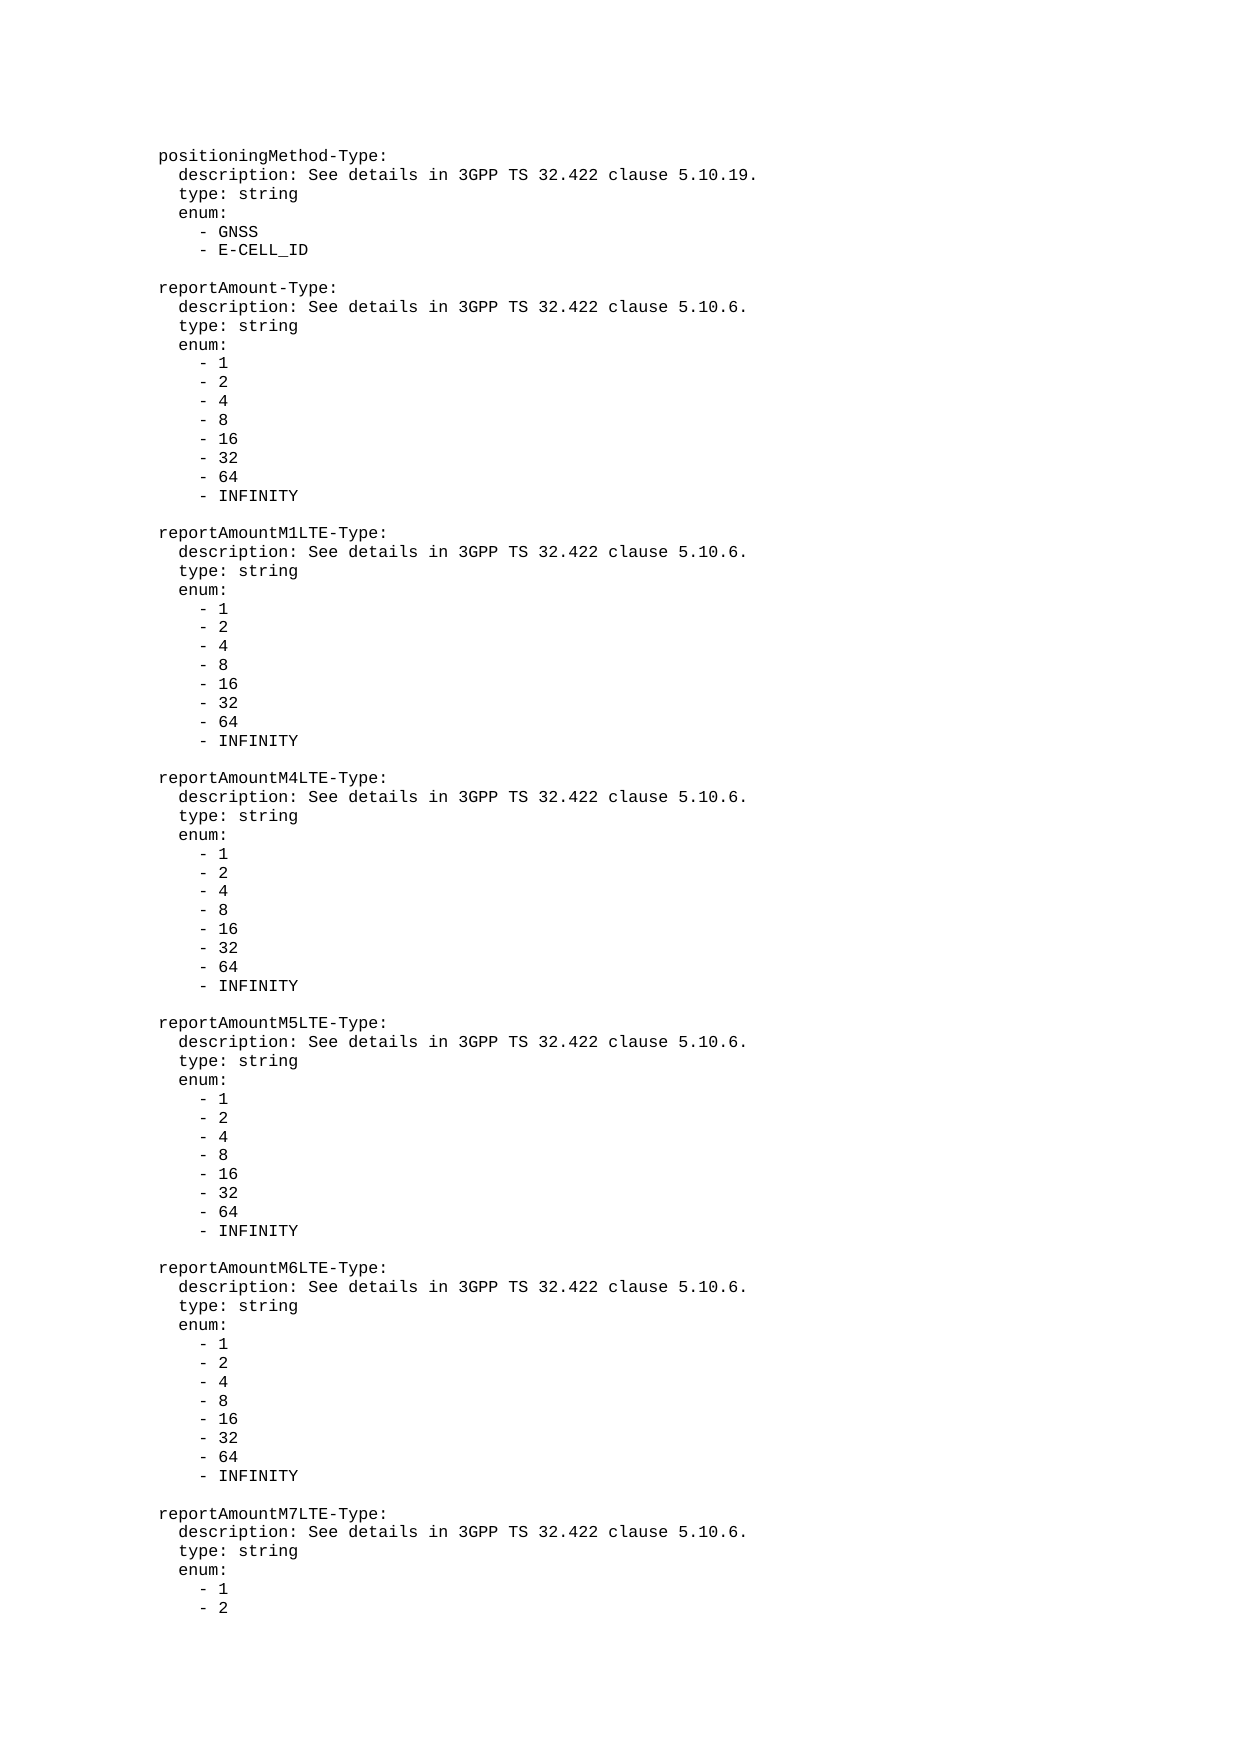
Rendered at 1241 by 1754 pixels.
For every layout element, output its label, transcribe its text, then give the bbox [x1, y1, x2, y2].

text - 4 [118, 1373, 1122, 1392]
text reportAmountM5LTE-Type: [118, 1015, 1122, 1034]
text - 32 [118, 694, 1122, 713]
text - GNSS [118, 223, 1122, 242]
text - 4 [118, 393, 1122, 412]
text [118, 1524, 1122, 1543]
text type: string [118, 562, 1122, 581]
text - 1 [118, 845, 1122, 864]
text - 64 [118, 468, 1122, 487]
text type: string [118, 808, 1122, 826]
text - 32 [118, 449, 1122, 468]
text type: string [118, 317, 1122, 336]
text type: string [118, 1298, 1122, 1317]
text - 8 [118, 902, 1122, 921]
text - INFINITY [118, 977, 1122, 996]
text reportAmountM7LTE-Type: [118, 1505, 1122, 1524]
text - 1 [118, 1581, 1122, 1599]
text - 2 [118, 864, 1122, 883]
text - 32 [118, 1185, 1122, 1203]
text - 64 [118, 958, 1122, 977]
text - 1 [118, 1090, 1122, 1109]
text - 16 [118, 1411, 1122, 1430]
text - INFINITY [118, 1222, 1122, 1241]
text type: string [118, 185, 1122, 204]
text - 2 [118, 619, 1122, 638]
text - 8 [118, 412, 1122, 431]
text - 1 [118, 600, 1122, 619]
text - 32 [118, 939, 1122, 958]
text enum: [118, 204, 1122, 223]
text - 16 [118, 921, 1122, 939]
text type: string [118, 1543, 1122, 1562]
text type: string [118, 1053, 1122, 1072]
text - INFINITY [118, 732, 1122, 751]
text reportAmount-Type: [118, 280, 1122, 298]
text - 16 [118, 676, 1122, 694]
text - 2 [118, 1354, 1122, 1373]
text positioningMethod-Type: [118, 148, 1122, 167]
text - 16 [118, 1166, 1122, 1185]
text - 4 [118, 638, 1122, 657]
text - 64 [118, 1203, 1122, 1222]
text description: See details in 3GPP TS 32.422 clause 5.10.6. [118, 789, 1122, 808]
text enum: [118, 336, 1122, 355]
text description: See details in 3GPP TS 32.422 clause 5.10.6. [118, 544, 1122, 562]
text - INFINITY [118, 1467, 1122, 1486]
text enum: [118, 581, 1122, 600]
text reportAmountM6LTE-Type: [118, 1260, 1122, 1279]
text description: See details in 3GPP TS 32.422 clause 5.10.6. [118, 298, 1122, 317]
text enum: [118, 1317, 1122, 1336]
text - 4 [118, 883, 1122, 902]
text - 1 [118, 355, 1122, 374]
text - 2 [118, 1599, 1122, 1618]
text description: See details in 3GPP TS 32.422 clause 5.10.6. [118, 1034, 1122, 1053]
text - 64 [118, 713, 1122, 732]
text - 32 [118, 1430, 1122, 1449]
text - 64 [118, 1449, 1122, 1467]
text - 4 [118, 1128, 1122, 1147]
text - 2 [118, 374, 1122, 393]
text enum: [118, 1072, 1122, 1090]
text - 16 [118, 431, 1122, 449]
text enum: [118, 1562, 1122, 1581]
text - INFINITY [118, 487, 1122, 506]
text reportAmountM1LTE-Type: [118, 525, 1122, 544]
text reportAmountM4LTE-Type: [118, 770, 1122, 789]
text - 8 [118, 1147, 1122, 1166]
text - E-CELL_ID [118, 242, 1122, 261]
text description: See details in 3GPP TS 32.422 clause 5.10.6. [118, 1279, 1122, 1298]
text description: See details in 3GPP TS 32.422 clause 5.10.19. [118, 167, 1122, 185]
text - 8 [118, 657, 1122, 676]
text - 8 [118, 1392, 1122, 1411]
text - 2 [118, 1109, 1122, 1128]
text - 1 [118, 1336, 1122, 1354]
text enum: [118, 826, 1122, 845]
